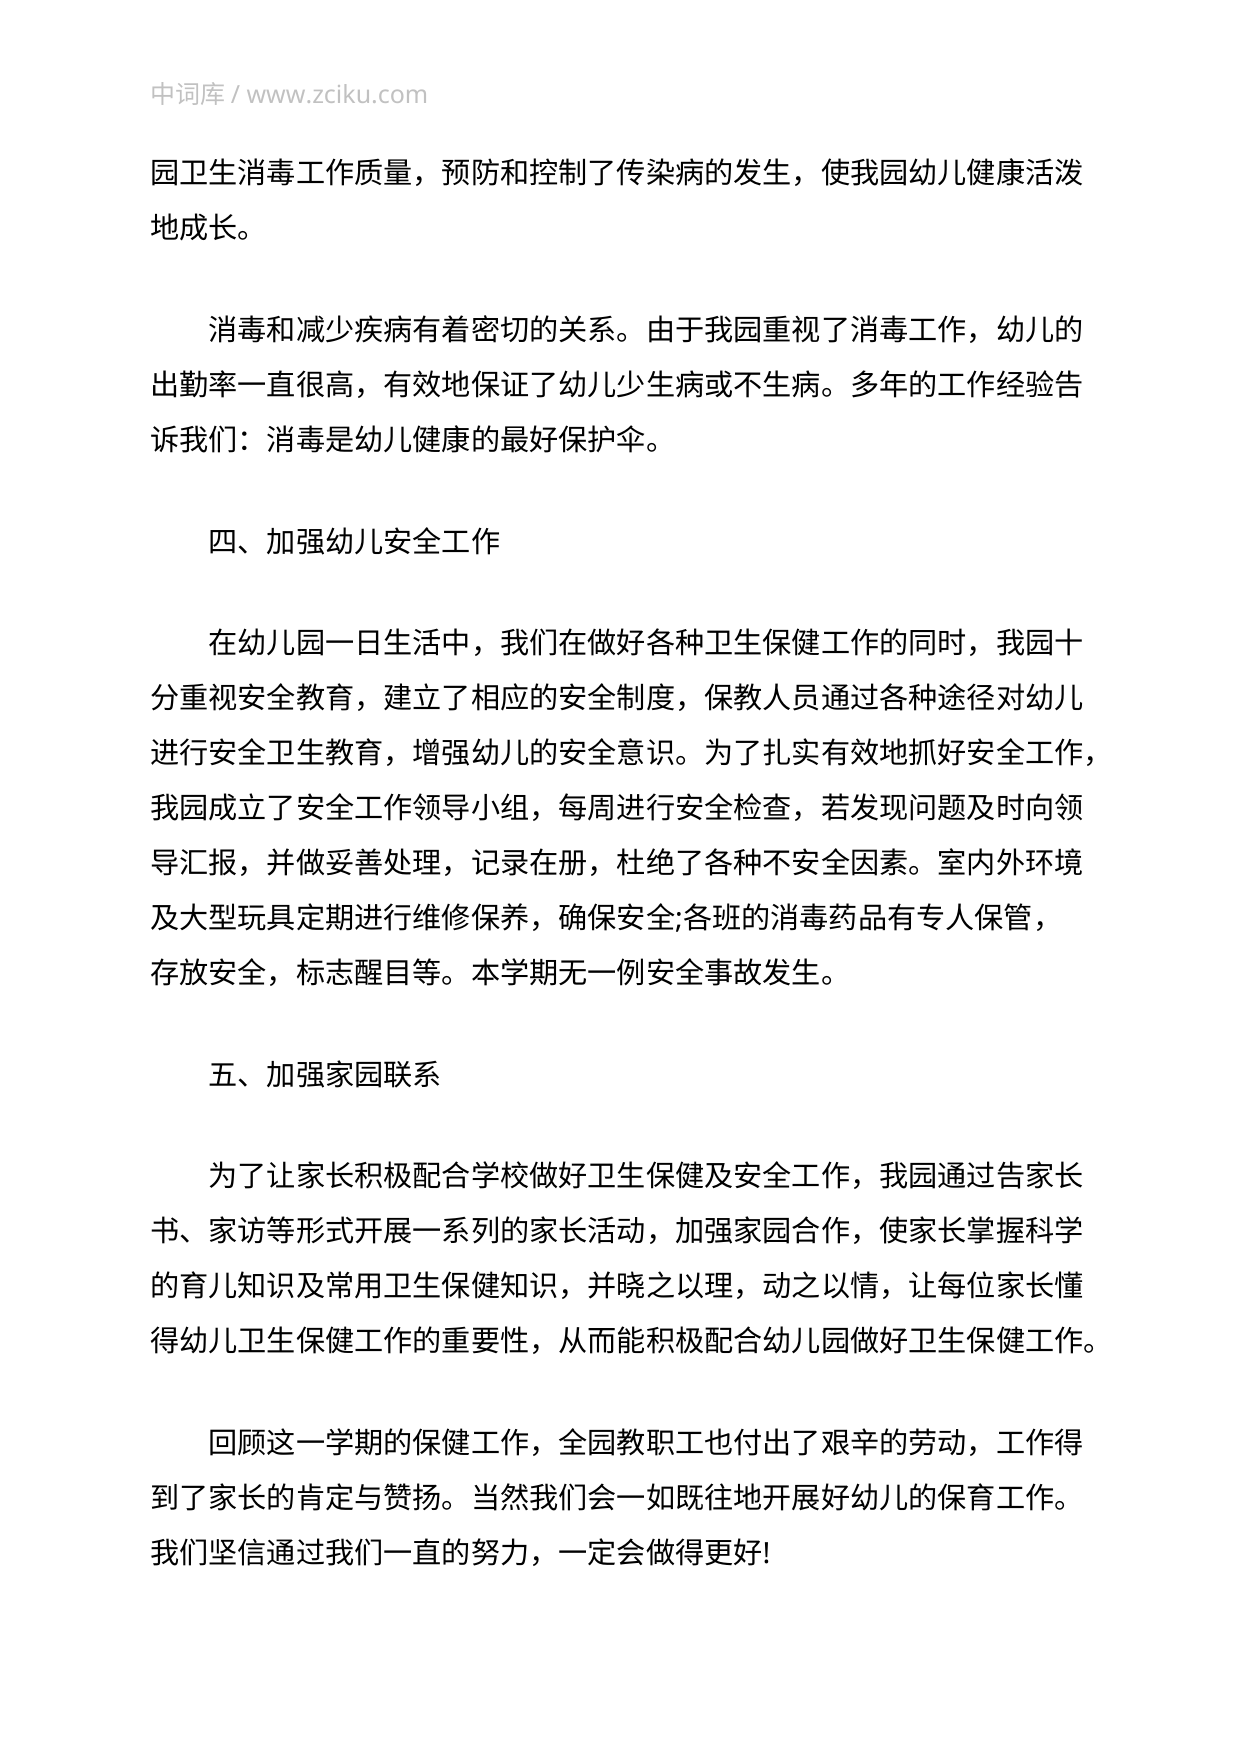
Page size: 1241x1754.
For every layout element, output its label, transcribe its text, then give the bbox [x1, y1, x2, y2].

text 在幼儿园一日生活中，我们在做好各种卫生保健工作的同时，我园十分重视安全教育，建立了相应的安全制度，保教人员通过各种途径对幼儿进行安全卫生教育，增强幼儿的安全意识。为了扎实有效地抓好安全工作，我园成立了安全工作领导小组，每周进行安全检查，若发现问题及时向领导汇报，并做妥善处理，记录在册，杜绝了各种不安全因素。室内外环境及大型玩具定期进行维修保养，确保安全;各班的消毒药品有专人保管，存放安全，标志醒目等。本学期无一例安全事故发生。 [150, 620, 1090, 992]
text 消毒和减少疾病有着密切的关系。由于我园重视了消毒工作，幼儿的出勤率一直很高，有效地保证了幼儿少生病或不生病。多年的工作经验告诉我们：消毒是幼儿健康的最好保护伞。 [150, 307, 1090, 459]
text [150, 150, 1090, 247]
text 回顾这一学期的保健工作，全园教职工也付出了艰辛的劳动，工作得到了家长的肯定与赞扬。当然我们会一如既往地开展好幼儿的保育工作。我们坚信通过我们一直的努力，一定会做得更好! [150, 1419, 1090, 1572]
text 四、加强幼儿安全工作 [150, 518, 1090, 561]
text 为了让家长积极配合学校做好卫生保健及安全工作，我园通过告家长书、家访等形式开展一系列的家长活动，加强家园合作，使家长掌握科学的育儿知识及常用卫生保健知识，并晓之以理，动之以情，让每位家长懂得幼儿卫生保健工作的重要性，从而能积极配合幼儿园做好卫生保健工作。 [150, 1153, 1090, 1360]
text 五、加强家园联系 [150, 1051, 1090, 1093]
